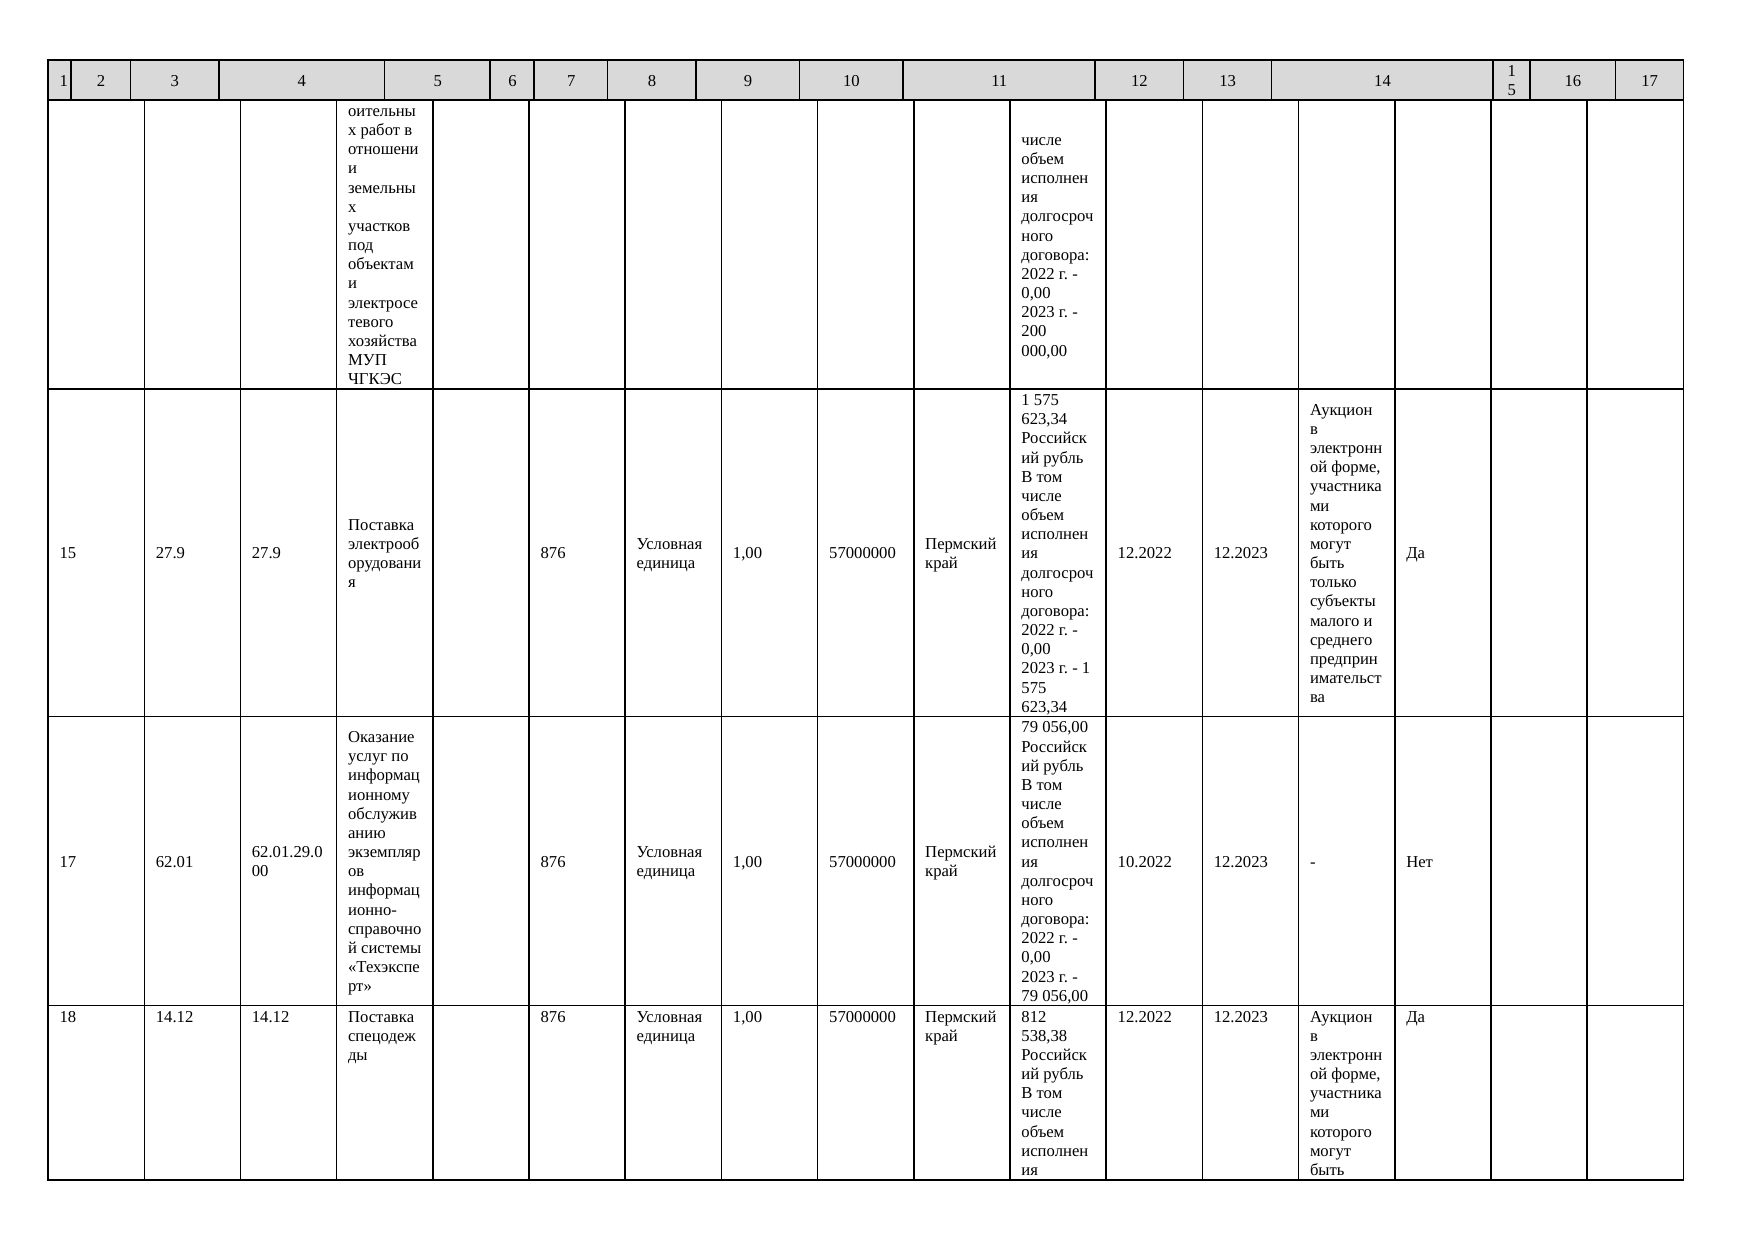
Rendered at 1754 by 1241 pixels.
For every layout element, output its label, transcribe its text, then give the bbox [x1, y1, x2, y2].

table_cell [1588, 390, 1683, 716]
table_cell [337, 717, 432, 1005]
table_header 4 [220, 61, 384, 99]
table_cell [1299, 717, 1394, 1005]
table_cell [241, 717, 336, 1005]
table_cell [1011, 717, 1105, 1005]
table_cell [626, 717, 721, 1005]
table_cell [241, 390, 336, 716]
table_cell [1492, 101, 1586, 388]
table_header 15 [1494, 61, 1529, 99]
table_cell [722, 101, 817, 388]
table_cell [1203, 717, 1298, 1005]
table_header 16 [1531, 61, 1615, 99]
table_header 5 [385, 61, 489, 99]
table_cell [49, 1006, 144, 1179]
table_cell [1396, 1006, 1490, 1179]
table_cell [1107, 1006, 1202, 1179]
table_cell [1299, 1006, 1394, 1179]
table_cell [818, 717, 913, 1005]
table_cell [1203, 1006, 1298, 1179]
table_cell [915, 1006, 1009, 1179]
table_header 2 [72, 61, 130, 99]
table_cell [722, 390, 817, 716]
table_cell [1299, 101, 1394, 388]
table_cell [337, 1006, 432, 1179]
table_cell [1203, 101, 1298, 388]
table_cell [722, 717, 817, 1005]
table_header 8 [608, 61, 695, 99]
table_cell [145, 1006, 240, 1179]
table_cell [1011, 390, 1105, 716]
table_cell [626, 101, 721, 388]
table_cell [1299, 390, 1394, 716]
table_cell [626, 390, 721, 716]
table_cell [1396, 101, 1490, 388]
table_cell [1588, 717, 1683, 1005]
table_header 9 [697, 61, 799, 99]
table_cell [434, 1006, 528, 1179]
table_header 11 [904, 61, 1094, 99]
table_header 6 [491, 61, 533, 99]
table_header 10 [800, 61, 902, 99]
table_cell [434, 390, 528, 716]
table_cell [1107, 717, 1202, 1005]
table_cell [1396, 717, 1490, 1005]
table_header 12 [1096, 61, 1183, 99]
table_header 14 [1272, 61, 1492, 99]
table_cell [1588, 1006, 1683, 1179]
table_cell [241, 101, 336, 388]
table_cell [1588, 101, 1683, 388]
table_header 1 [49, 61, 70, 99]
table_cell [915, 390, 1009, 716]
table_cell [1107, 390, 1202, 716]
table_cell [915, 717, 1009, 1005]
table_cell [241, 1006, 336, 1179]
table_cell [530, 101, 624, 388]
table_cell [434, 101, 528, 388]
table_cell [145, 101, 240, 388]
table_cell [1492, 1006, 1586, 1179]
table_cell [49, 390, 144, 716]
table_header 17 [1616, 61, 1683, 99]
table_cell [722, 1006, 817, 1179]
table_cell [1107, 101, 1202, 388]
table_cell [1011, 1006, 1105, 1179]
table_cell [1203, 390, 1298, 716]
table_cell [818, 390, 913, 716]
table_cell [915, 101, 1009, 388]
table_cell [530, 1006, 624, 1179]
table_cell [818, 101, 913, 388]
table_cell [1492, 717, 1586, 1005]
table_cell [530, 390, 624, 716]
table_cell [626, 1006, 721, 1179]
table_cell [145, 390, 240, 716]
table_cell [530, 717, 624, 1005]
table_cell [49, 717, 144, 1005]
table_header 13 [1184, 61, 1271, 99]
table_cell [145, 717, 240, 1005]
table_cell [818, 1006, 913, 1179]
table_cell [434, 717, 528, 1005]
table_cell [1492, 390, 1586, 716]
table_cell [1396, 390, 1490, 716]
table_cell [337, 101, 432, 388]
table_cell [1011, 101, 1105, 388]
table_header 3 [131, 61, 218, 99]
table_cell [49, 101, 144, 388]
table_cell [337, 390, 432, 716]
table_header 7 [535, 61, 607, 99]
